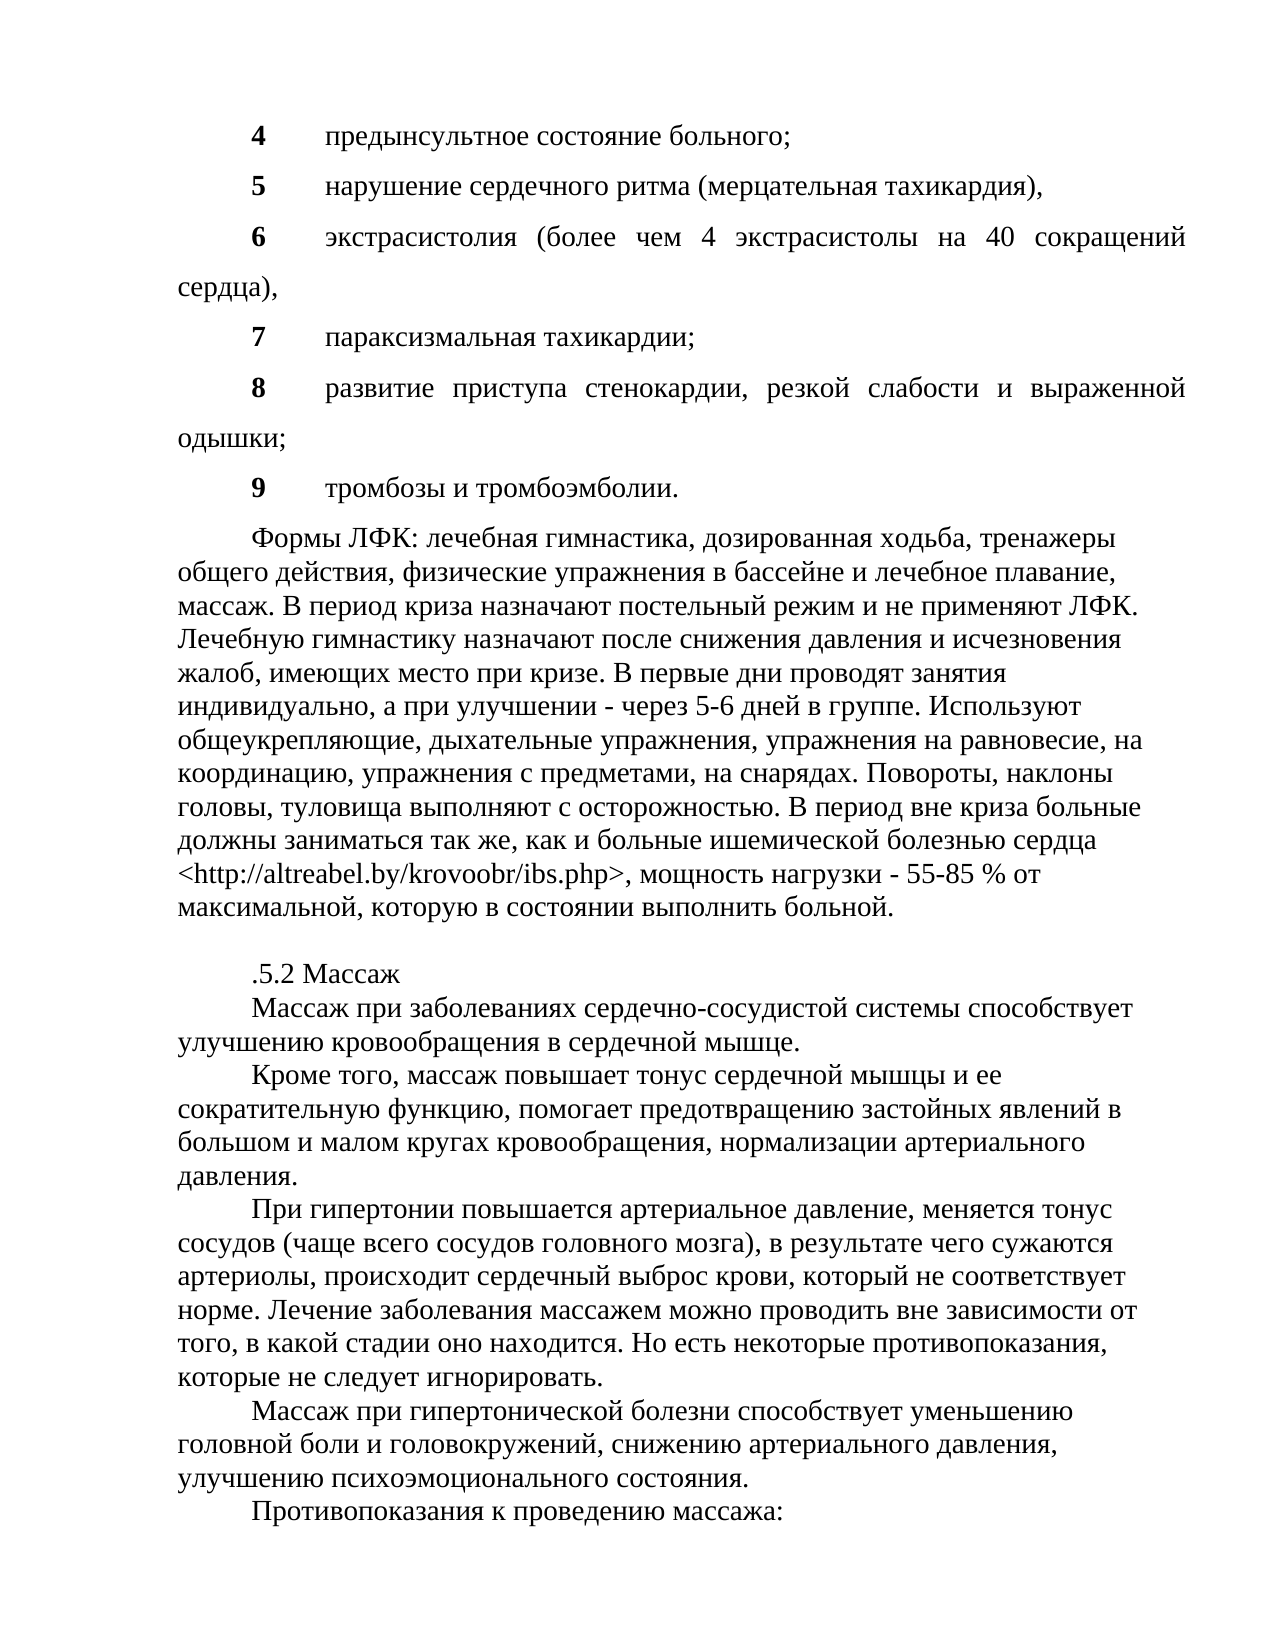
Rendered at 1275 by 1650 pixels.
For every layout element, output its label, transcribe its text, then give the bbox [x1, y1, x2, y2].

text При гипертонии повышается артериальное давление, меняется тонус сосудов (чаще всего сосудов головного мозга), в результате чего сужаются артериолы, происходит сердечный выброс крови, который не соответствует норме. Лечение заболевания массажем можно проводить вне зависимости от того, в какой стадии оно находится. Но есть некоторые противопоказания, которые не следует игнорировать. [177, 1191, 1186, 1393]
text Противопоказания к проведению массажа: [177, 1493, 1186, 1527]
text 4 предынсультное состояние больного; [177, 118, 1186, 152]
text .5.2 Массаж [177, 957, 1186, 990]
text 8 развитие приступа стенокардии, резкой слабости и выраженной одышки; [177, 370, 1186, 453]
text Формы ЛФК: лечебная гимнастика, дозированная ходьба, тренажеры общего действия, физические упражнения в бассейне и лечебное плавание, массаж. В период криза назначают постельный режим и не применяют ЛФК. Лечебную гимнастику назначают после снижения давления и исчезновения жалоб, имеющих место при кризе. В первые дни проводят занятия индивидуально, а при улучшении - через 5-6 дней в группе. Используют общеукрепляющие, дыхательные упражнения, упражнения на равновесие, на координацию, упражнения с предметами, на снарядах. Повороты, наклоны головы, туловища выполняют с осторожностью. В период вне криза больные должны заниматься так же, как и больные ишемической болезнью сердца <http://altreabel.by/krovoobr/ibs.php>, мощность нагрузки - 55-85 % от максимальной, которую в состоянии выполнить больной. [177, 521, 1186, 923]
text 7 параксизмальная тахикардии; [177, 319, 1186, 353]
text 9 тромбозы и тромбоэмболии. [177, 470, 1186, 504]
text Массаж при заболеваниях сердечно-сосудистой системы способствует улучшению кровообращения в сердечной мышце. [177, 990, 1186, 1057]
text Массаж при гипертонической болезни способствует уменьшению головной боли и головокружений, снижению артериального давления, улучшению психоэмоционального состояния. [177, 1393, 1186, 1493]
text 6 экстрасистолия (более чем 4 экстрасистолы на 40 сокращений сердца), [177, 219, 1186, 303]
text 5 нарушение сердечного ритма (мерцательная тахикардия), [177, 168, 1186, 202]
text Кроме того, массаж повышает тонус сердечной мышцы и ее сократительную функцию, помогает предотвращению застойных явлений в большом и малом кругах кровообращения, нормализации артериального давления. [177, 1057, 1186, 1191]
